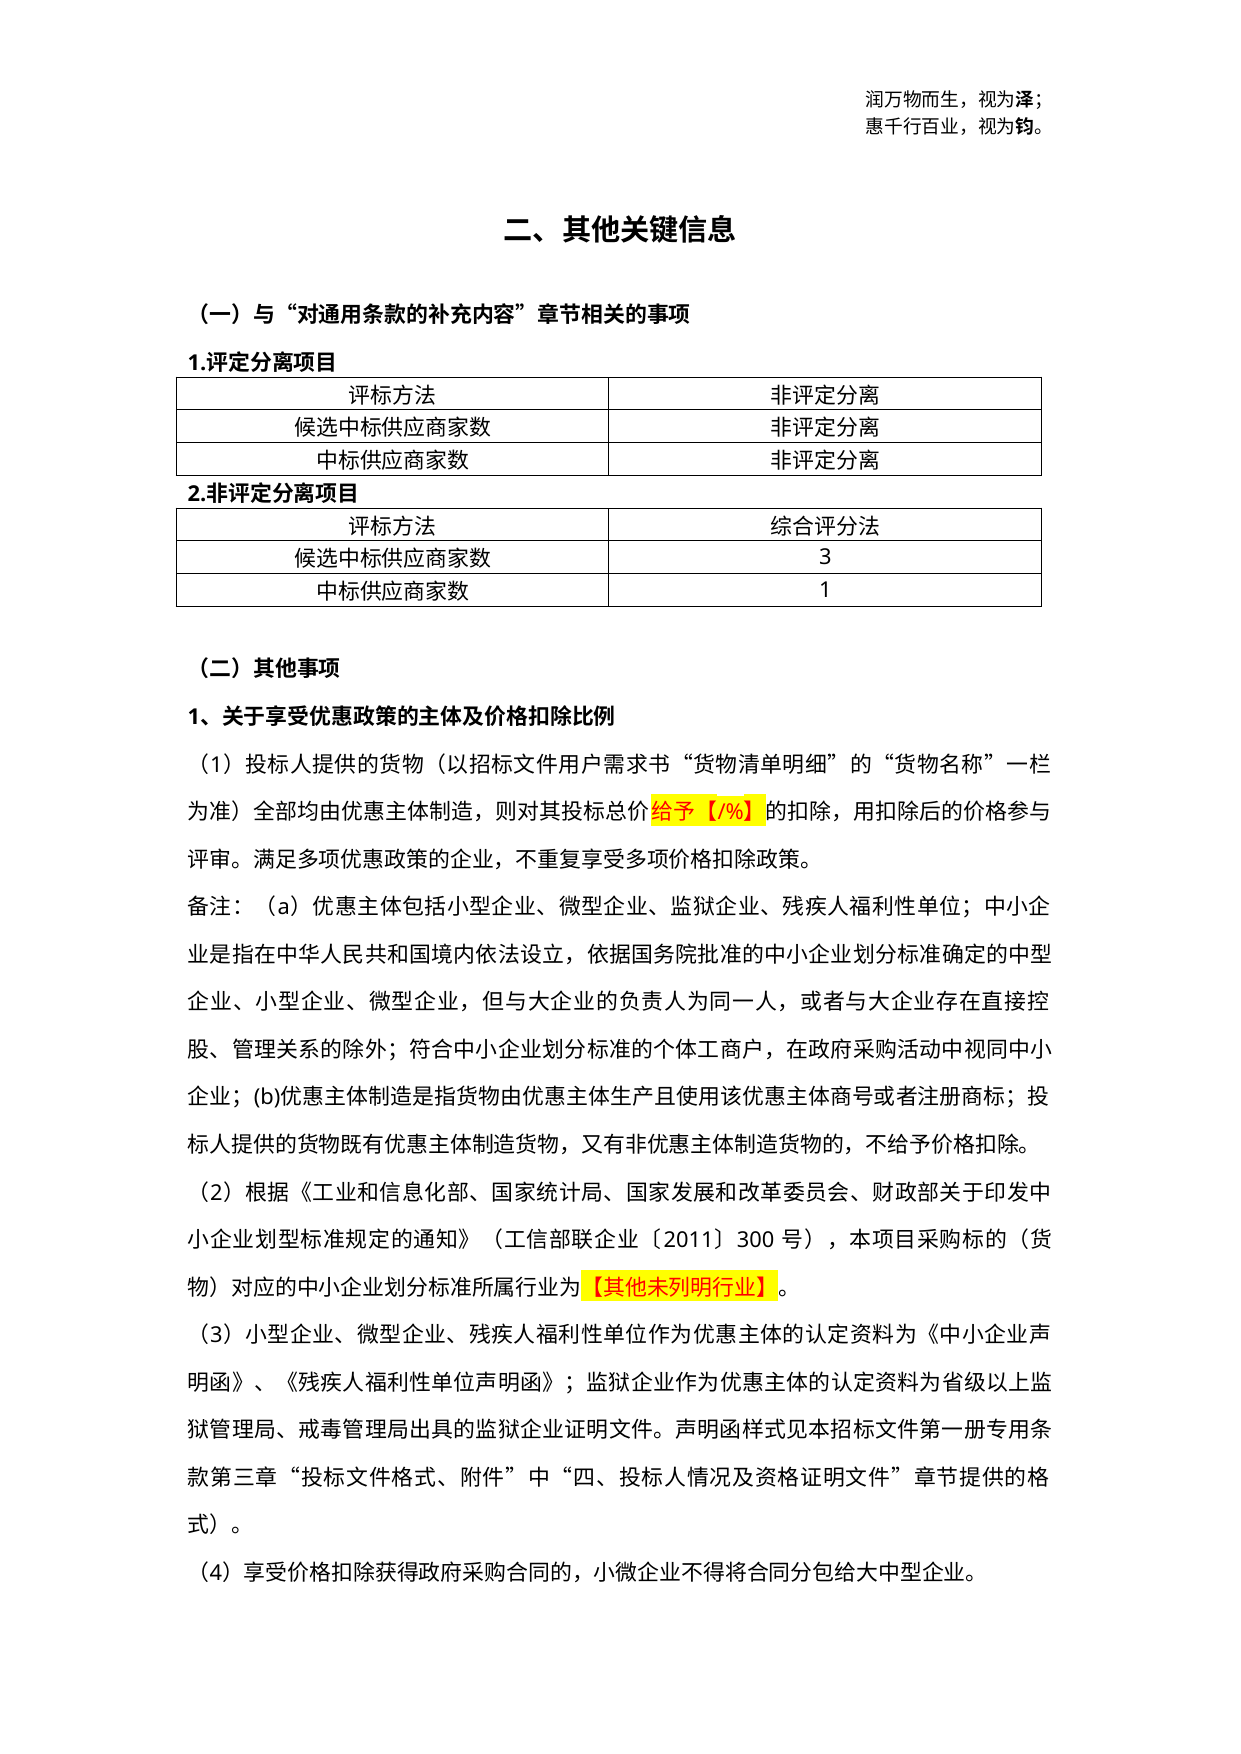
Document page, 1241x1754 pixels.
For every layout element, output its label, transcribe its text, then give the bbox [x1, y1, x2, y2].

table_cell 中标供应商家数 [177, 574, 608, 606]
text （二）其他事项 [187, 651, 1053, 683]
table_cell 非评定分离 [609, 443, 1041, 475]
text （1）投标人提供的货物（以招标文件用户需求书“货物清单明细”的“货物名称”一栏为准）全部均由优惠主体制造，则对其投标总价给予【/%】的扣除，用扣除后的价格参与评审。满足多项优惠政策的企业，不重复享受多项价格扣除政策。 [187, 747, 1053, 873]
table_cell 非评定分离 [609, 410, 1041, 442]
table_cell 候选中标供应商家数 [177, 541, 608, 573]
text （3）小型企业、微型企业、残疾人福利性单位作为优惠主体的认定资料为《中小企业声明函》、《残疾人福利性单位声明函》；监狱企业作为优惠主体的认定资料为省级以上监狱管理局、戒毒管理局出具的监狱企业证明文件。声明函样式见本招标文件第一册专用条款第三章“投标文件格式、附件”中“四、投标人情况及资格证明文件”章节提供的格式）。 [187, 1317, 1053, 1539]
table_cell 3 [609, 541, 1041, 573]
text （2）根据《工业和信息化部、国家统计局、国家发展和改革委员会、财政部关于印发中小企业划型标准规定的通知》（工信部联企业〔2011〕300 号），本项目采购标的（货物）对应的中小企业划分标准所属行业为【其他未列明行业】。 [187, 1174, 1053, 1301]
table_header 评标方法 [177, 378, 608, 409]
text 二、其他关键信息 [187, 207, 1053, 249]
table_cell 候选中标供应商家数 [177, 410, 608, 442]
text 备注：（a）优惠主体包括小型企业、微型企业、监狱企业、残疾人福利性单位；中小企业是指在中华人民共和国境内依法设立，依据国务院批准的中小企业划分标准确定的中型企业、小型企业、微型企业，但与大企业的负责人为同一人，或者与大企业存在直接控股、管理关系的除外；符合中小企业划分标准的个体工商户，在政府采购活动中视同中小企业；(b)优惠主体制造是指货物由优惠主体生产且使用该优惠主体商号或者注册商标；投标人提供的货物既有优惠主体制造货物，又有非优惠主体制造货物的，不给予价格扣除。 [187, 889, 1053, 1159]
text 1、关于享受优惠政策的主体及价格扣除比例 [187, 699, 1053, 731]
table_header 评标方法 [177, 509, 608, 540]
text （一）与“对通用条款的补充内容”章节相关的事项 [187, 297, 1053, 329]
table_cell 1 [609, 574, 1041, 606]
table_cell 中标供应商家数 [177, 443, 608, 475]
text 1.评定分离项目 [187, 345, 1053, 377]
table_header 非评定分离 [609, 378, 1041, 409]
text （4）享受价格扣除获得政府采购合同的，小微企业不得将合同分包给大中型企业。 [187, 1555, 1053, 1587]
table_header 综合评分法 [609, 509, 1041, 540]
text 2.非评定分离项目 [187, 476, 1053, 508]
